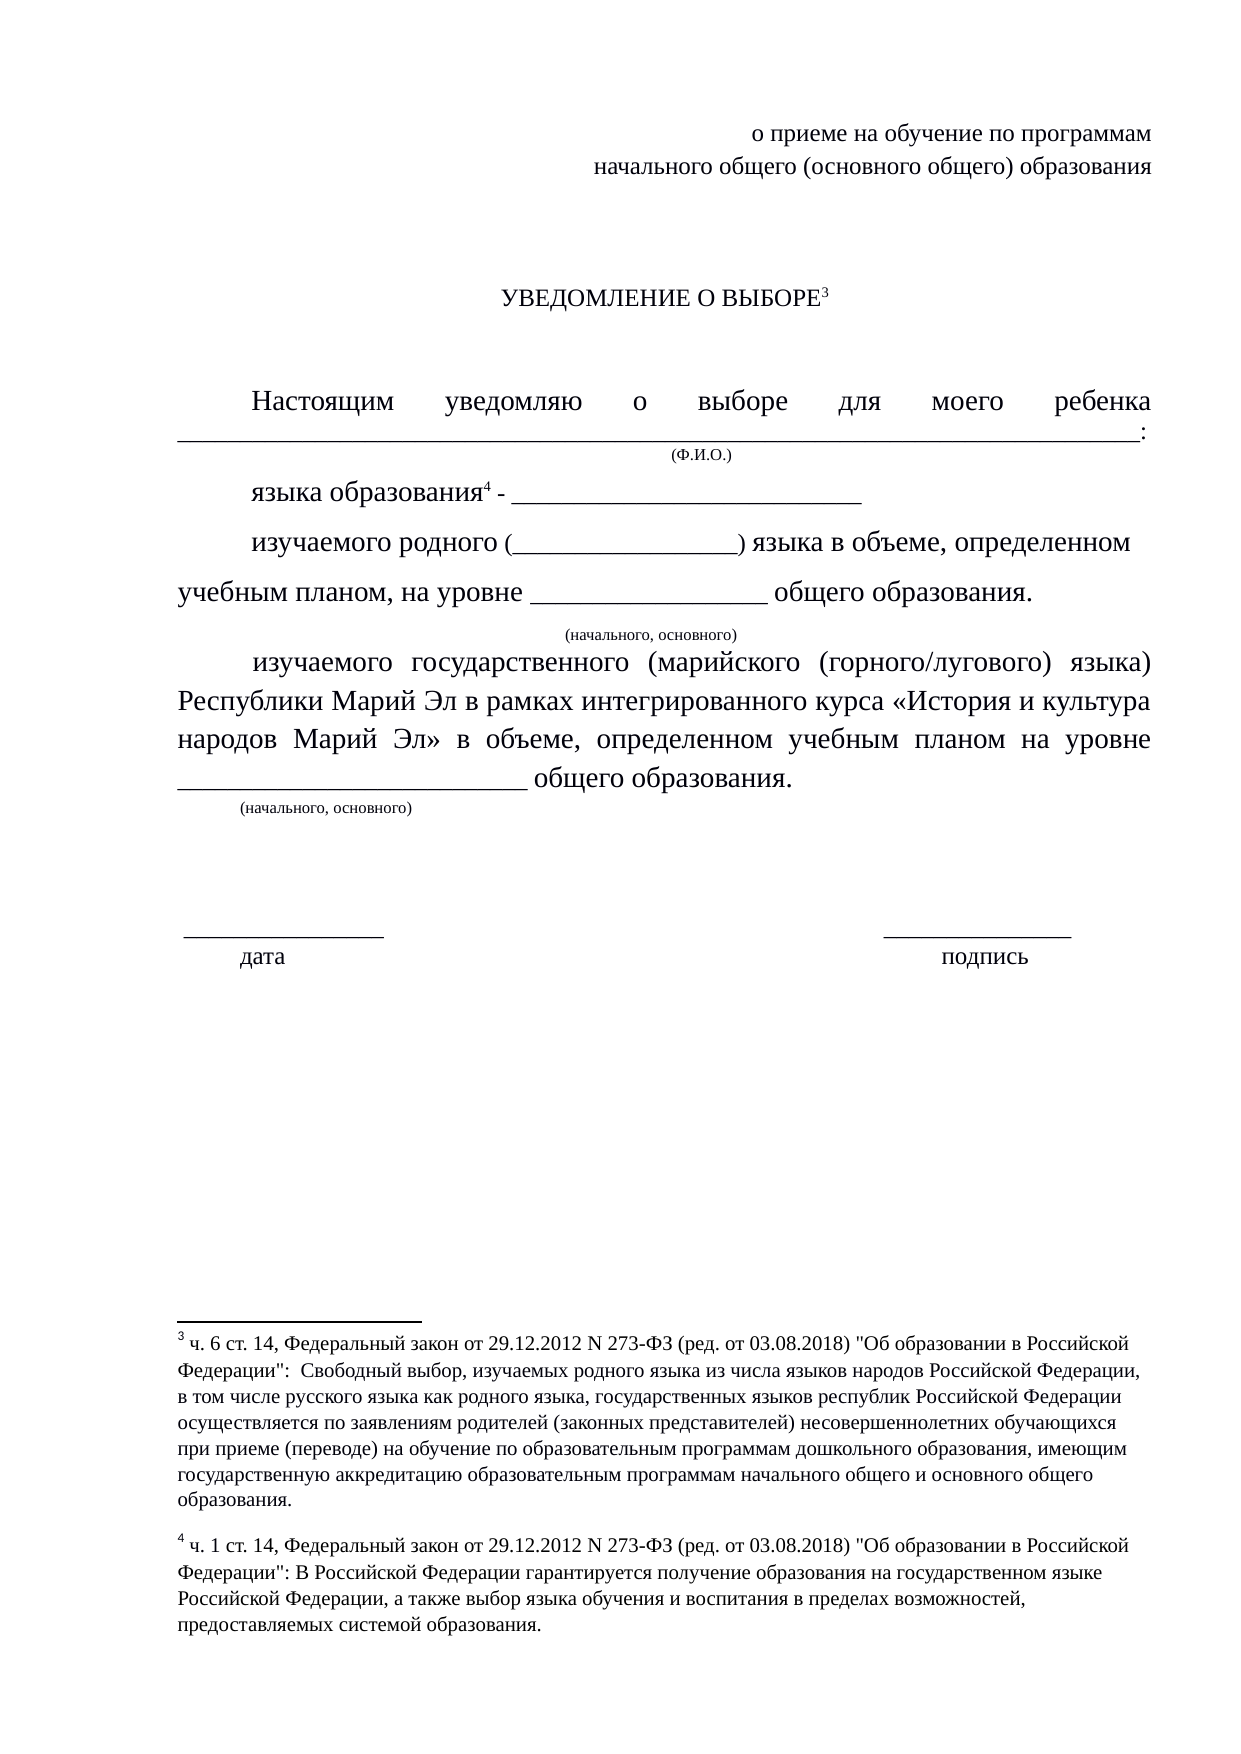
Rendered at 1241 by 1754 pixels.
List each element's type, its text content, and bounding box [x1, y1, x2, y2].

text ________________ _______________ [177, 912, 1152, 941]
text начального общего (основного общего) образования [177, 151, 1152, 180]
text изучаемого родного (__________________) языка в объеме, определенном учебным планом, на уровне ___________________ общего образования. [177, 524, 1152, 608]
text (Ф.И.О.) [177, 445, 1152, 464]
text (начального, основного) [177, 798, 1152, 817]
text (начального, основного) [177, 625, 1152, 644]
text изучаемого государственного (марийского (горного/лугового) языка) Республики Марий Эл в рамках интегрированного курса «История и культура народов Марий Эл» в объеме, определенном учебным планом на уровне ____________________________ общего образования. [177, 644, 1152, 793]
text о приеме на обучение по программам [177, 118, 1152, 147]
text языка образования - ____________________________ [177, 474, 1152, 507]
text Настоящим уведомляю о выборе для моего ребенка _____________________________________________________________________________: [177, 383, 1152, 445]
text дата подпись [177, 941, 1152, 970]
text УВЕДОМЛЕНИЕ О ВЫБОРЕ [177, 283, 1152, 312]
